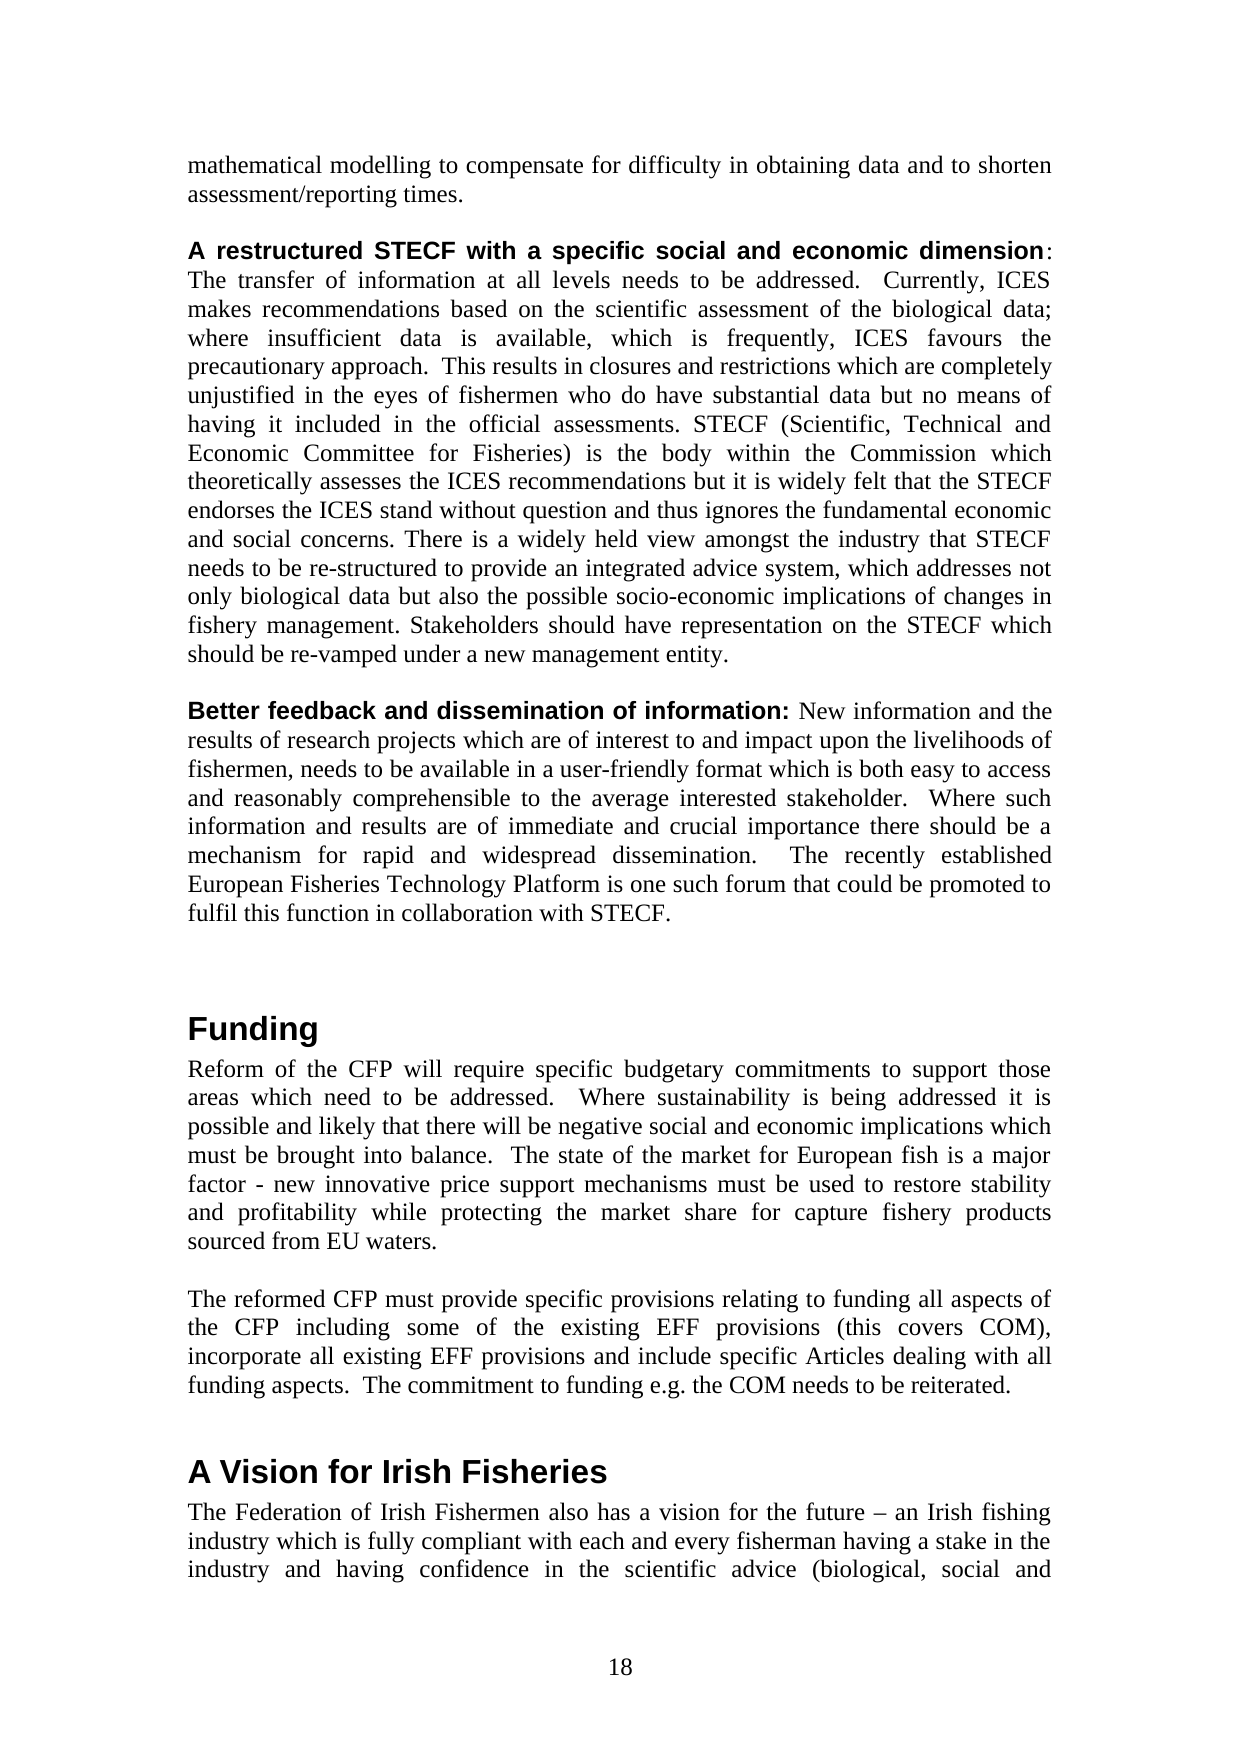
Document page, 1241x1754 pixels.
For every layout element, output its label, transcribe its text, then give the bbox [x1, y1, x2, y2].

subtitle A Vision for Irish Fisheries [187, 1452, 1053, 1491]
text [187, 1497, 1053, 1583]
text A restructured STECF with a specific social and economic dimension: The transfer of information at all levels needs to be addressed. Currently, ICES makes recommendations based on the scientific assessment of the biological data; where insufficient data is available, which is frequently, ICES favours the precautionary approach. This results in closures and restrictions which are completely unjustified in the eyes of fishermen who do have substantial data but no means of having it included in the official assessments. STECF (Scientific, Technical and Economic Committee for Fisheries) is the body within the Commission which theoretically assesses the ICES recommendations but it is widely felt that the STECF endorses the ICES stand without question and thus ignores the fundamental economic and social concerns. There is a widely held view amongst the industry that STECF needs to be re-structured to provide an integrated advice system, which addresses not only biological data but also the possible socio-economic implications of changes in fishery management. Stakeholders should have representation on the STECF which should be re-vamped under a new management entity. [187, 236, 1053, 668]
text Reform of the CFP will require specific budgetary commitments to support those areas which need to be addressed. Where sustainability is being addressed it is possible and likely that there will be negative social and economic implications which must be brought into balance. The state of the market for European fish is a major factor - new innovative price support mechanisms must be used to restore stability and profitability while protecting the market share for capture fishery products sourced from EU waters. [187, 1054, 1053, 1255]
text Better feedback and dissemination of information: New information and the results of research projects which are of interest to and impact upon the livelihoods of fishermen, needs to be available in a user-friendly format which is both easy to access and reasonably comprehensible to the average interested stakeholder. Where such information and results are of immediate and crucial importance there should be a mechanism for rapid and widespread dissemination. The recently established European Fisheries Technology Platform is one such forum that could be promoted to fulfil this function in collaboration with STECF. [187, 696, 1053, 926]
subtitle Funding [187, 1009, 1053, 1047]
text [187, 150, 1053, 207]
text The reformed CFP must provide specific provisions relating to funding all aspects of the CFP including some of the existing EFF provisions (this covers COM), incorporate all existing EFF provisions and include specific Articles dealing with all funding aspects. The commitment to funding e.g. the COM needs to be reiterated. [187, 1284, 1053, 1399]
